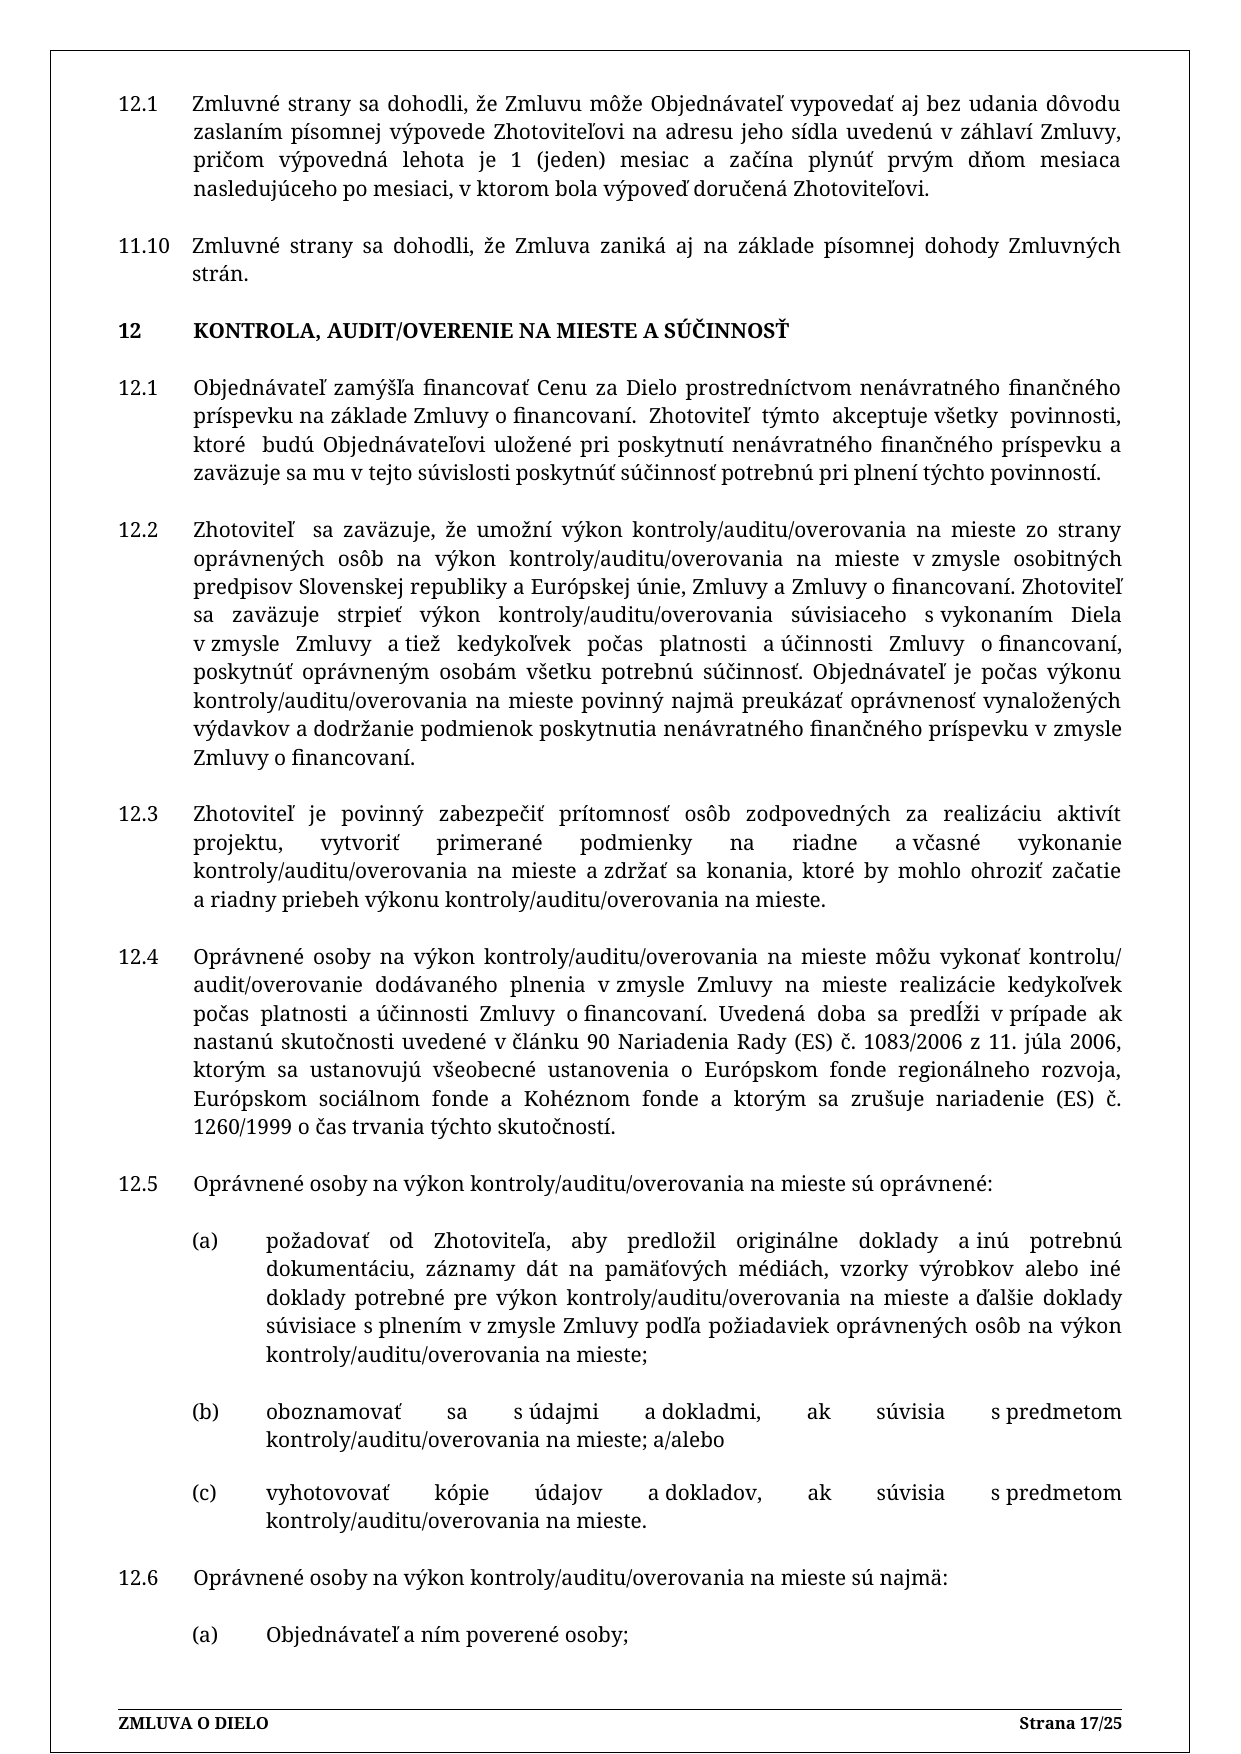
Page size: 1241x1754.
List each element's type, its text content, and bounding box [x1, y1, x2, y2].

list Zmluvné strany sa dohodli, že Zmluva zaniká aj na základe písomnej dohody Zmluvných strán. [118, 231, 1122, 288]
list KONTROLA, audit/overenie na mieste a súčinnosť [118, 316, 1122, 344]
list Objednávateľ zamýšľa financovať Cenu za Dielo prostredníctvom nenávratného finančného príspevku na základe Zmluvy o financovaní. Zhotoviteľ týmto akceptuje všetky povinnosti, ktoré budú Objednávateľovi uložené pri poskytnutí nenávratného finančného príspevku a zaväzuje sa mu v tejto súvislosti poskytnúť súčinnosť potrebnú pri plnení týchto povinností. [118, 373, 1122, 487]
list požadovať od Zhotoviteľa, aby predložil originálne doklady a inú potrebnú dokumentáciu, záznamy dát na pamäťových médiách, vzorky výrobkov alebo iné doklady potrebné pre výkon kontroly/auditu/overovania na mieste a ďalšie doklady súvisiace s plnením v zmysle Zmluvy podľa požiadaviek oprávnených osôb na výkon kontroly/auditu/overovania na mieste; [192, 1226, 1122, 1368]
list Zhotoviteľ sa zaväzuje, že umožní výkon kontroly/auditu/overovania na mieste zo strany oprávnených osôb na výkon kontroly/auditu/overovania na mieste v zmysle osobitných predpisov Slovenskej republiky a Európskej únie, Zmluvy a Zmluvy o financovaní. Zhotoviteľ sa zaväzuje strpieť výkon kontroly/auditu/overovania súvisiaceho s vykonaním Diela v zmysle Zmluvy a tiež kedykoľvek počas platnosti a účinnosti Zmluvy o financovaní, poskytnúť oprávneným osobám všetku potrebnú súčinnosť. Objednávateľ je počas výkonu kontroly/auditu/overovania na mieste povinný najmä preukázať oprávnenosť vynaložených výdavkov a dodržanie podmienok poskytnutia nenávratného finančného príspevku v zmysle Zmluvy o financovaní. [118, 515, 1122, 771]
list Zhotoviteľ je povinný zabezpečiť prítomnosť osôb zodpovedných za realizáciu aktivít projektu, vytvoriť primerané podmienky na riadne a včasné vykonanie kontroly/auditu/overovania na mieste a zdržať sa konania, ktoré by mohlo ohroziť začatie a riadny priebeh výkonu kontroly/auditu/overovania na mieste. [118, 799, 1122, 913]
list vyhotovovať kópie údajov a dokladov, ak súvisia s predmetom kontroly/auditu/overovania na mieste. [192, 1478, 1122, 1534]
list Oprávnené osoby na výkon kontroly/auditu/overovania na mieste sú najmä: [118, 1563, 1122, 1591]
list Objednávateľ a ním poverené osoby; [192, 1620, 1122, 1648]
list Zmluvné strany sa dohodli, že Zmluvu môže Objednávateľ vypovedať aj bez udania dôvodu zaslaním písomnej výpovede Zhotoviteľovi na adresu jeho sídla uvedenú v záhlaví Zmluvy, pričom výpovedná lehota je 1 (jeden) mesiac a začína plynúť prvým dňom mesiaca nasledujúceho po mesiaci, v ktorom bola výpoveď doručená Zhotoviteľovi. [118, 89, 1122, 202]
list Oprávnené osoby na výkon kontroly/auditu/overovania na mieste môžu vykonať kontrolu/ audit/overovanie dodávaného plnenia v zmysle Zmluvy na mieste realizácie kedykoľvek počas platnosti a účinnosti Zmluvy o financovaní. Uvedená doba sa predĺži v prípade ak nastanú skutočnosti uvedené v článku 90 Nariadenia Rady (ES) č. 1083/2006 z 11. júla 2006, ktorým sa ustanovujú všeobecné ustanovenia o Európskom fonde regionálneho rozvoja, Európskom sociálnom fonde a Kohéznom fonde a ktorým sa zrušuje nariadenie (ES) č. 1260/1999 o čas trvania týchto skutočností. [118, 942, 1122, 1141]
list oboznamovať sa s údajmi a dokladmi, ak súvisia s predmetom kontroly/auditu/overovania na mieste; a/alebo [192, 1397, 1122, 1454]
list Oprávnené osoby na výkon kontroly/auditu/overovania na mieste sú oprávnené: [118, 1169, 1122, 1198]
